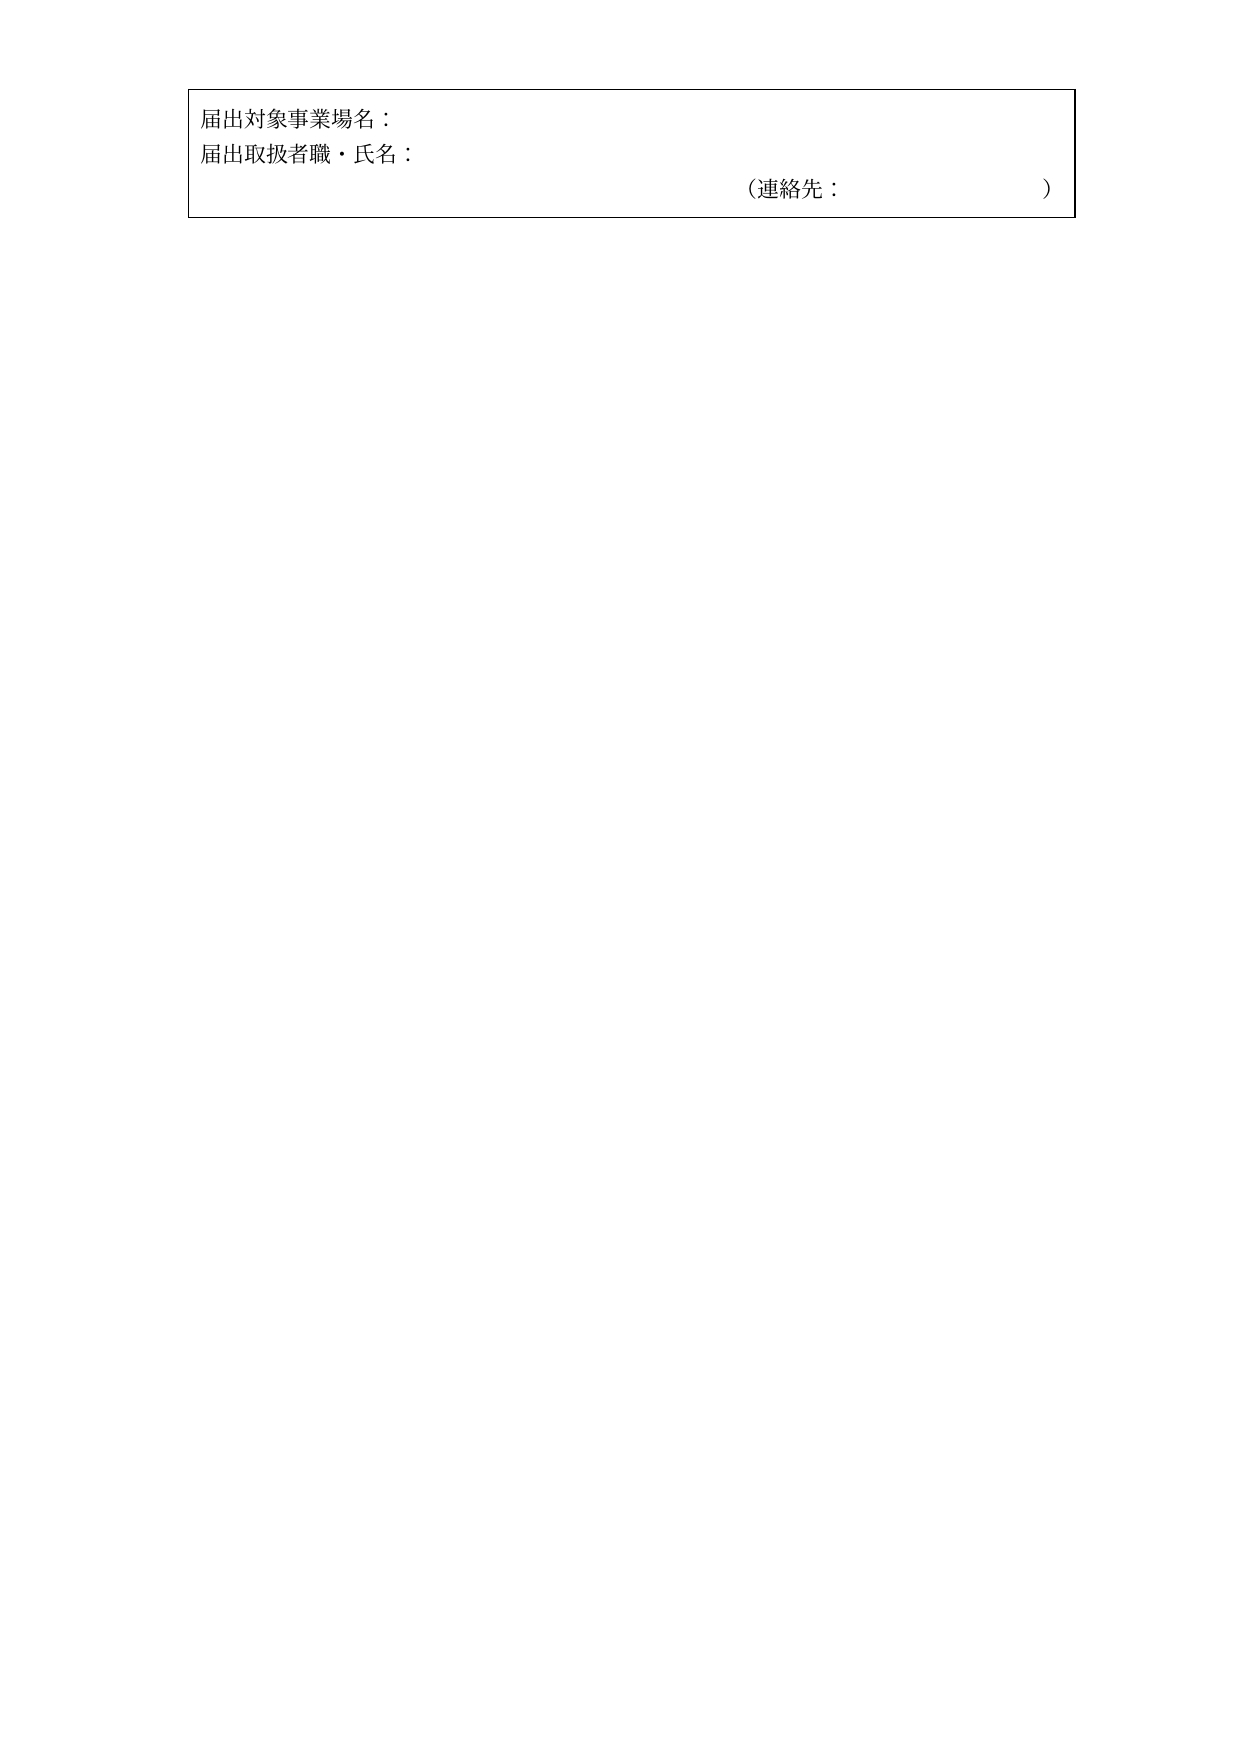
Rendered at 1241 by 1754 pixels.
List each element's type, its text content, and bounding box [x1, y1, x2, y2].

table_header 届出対象事業場名： 届出取扱者職・氏名： （連絡先： ） [189, 90, 1074, 217]
